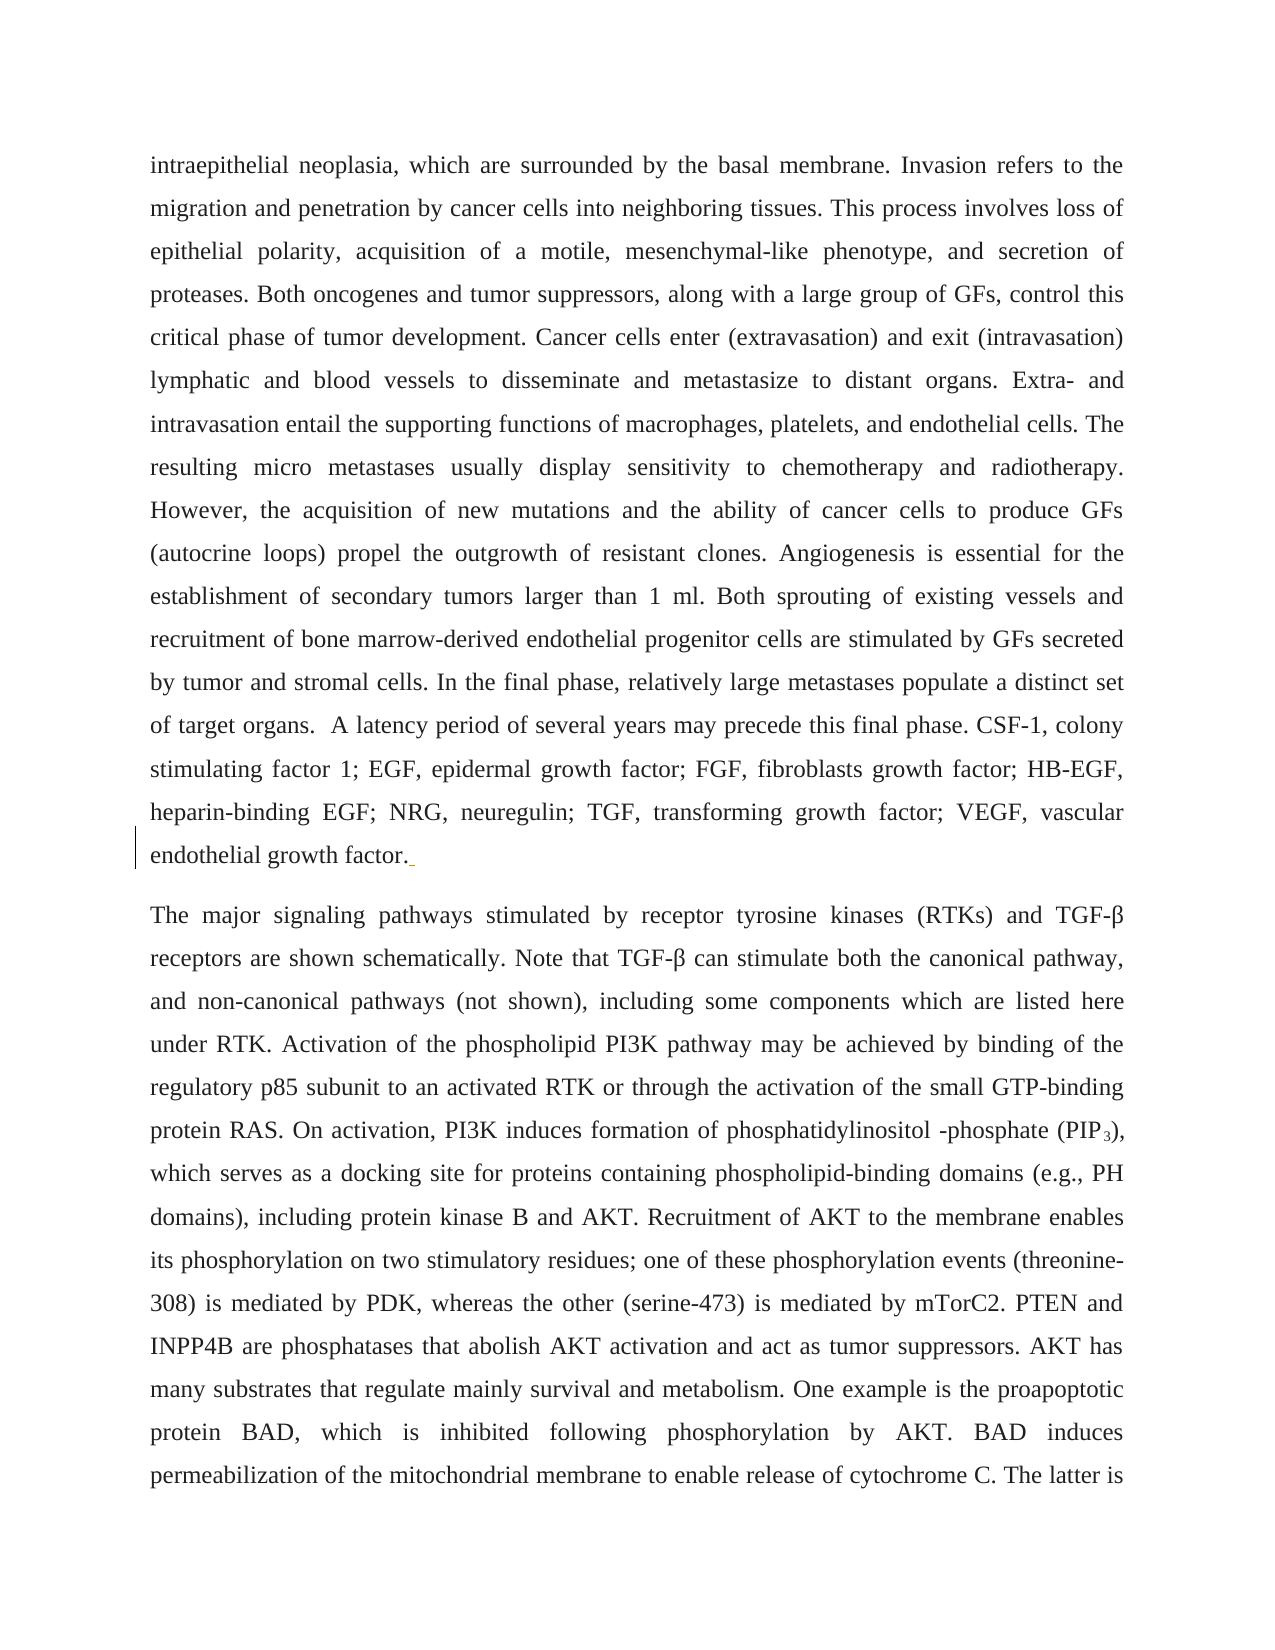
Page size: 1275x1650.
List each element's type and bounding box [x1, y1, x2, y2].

text [150, 900, 1125, 1489]
text [150, 150, 1125, 869]
